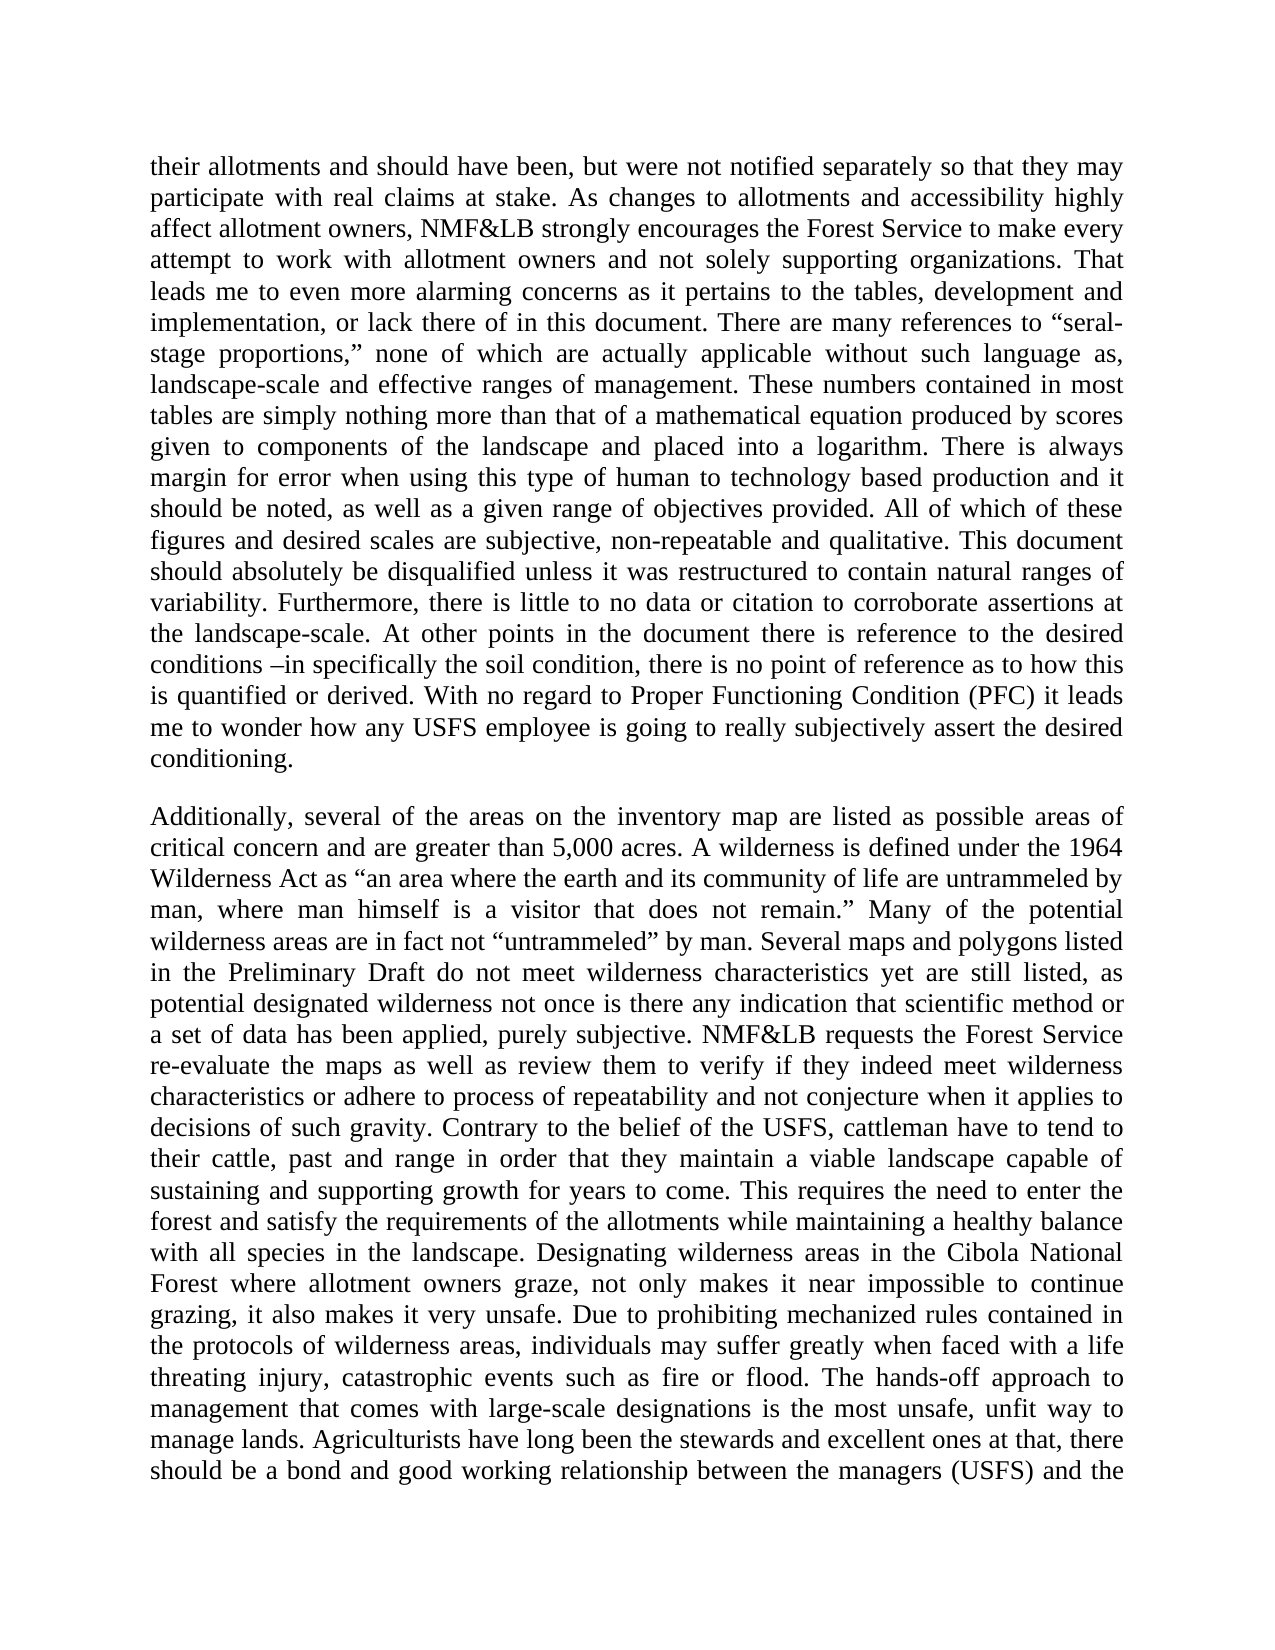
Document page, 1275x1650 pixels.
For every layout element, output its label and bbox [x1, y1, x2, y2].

text [150, 800, 1125, 1485]
text [150, 150, 1125, 773]
